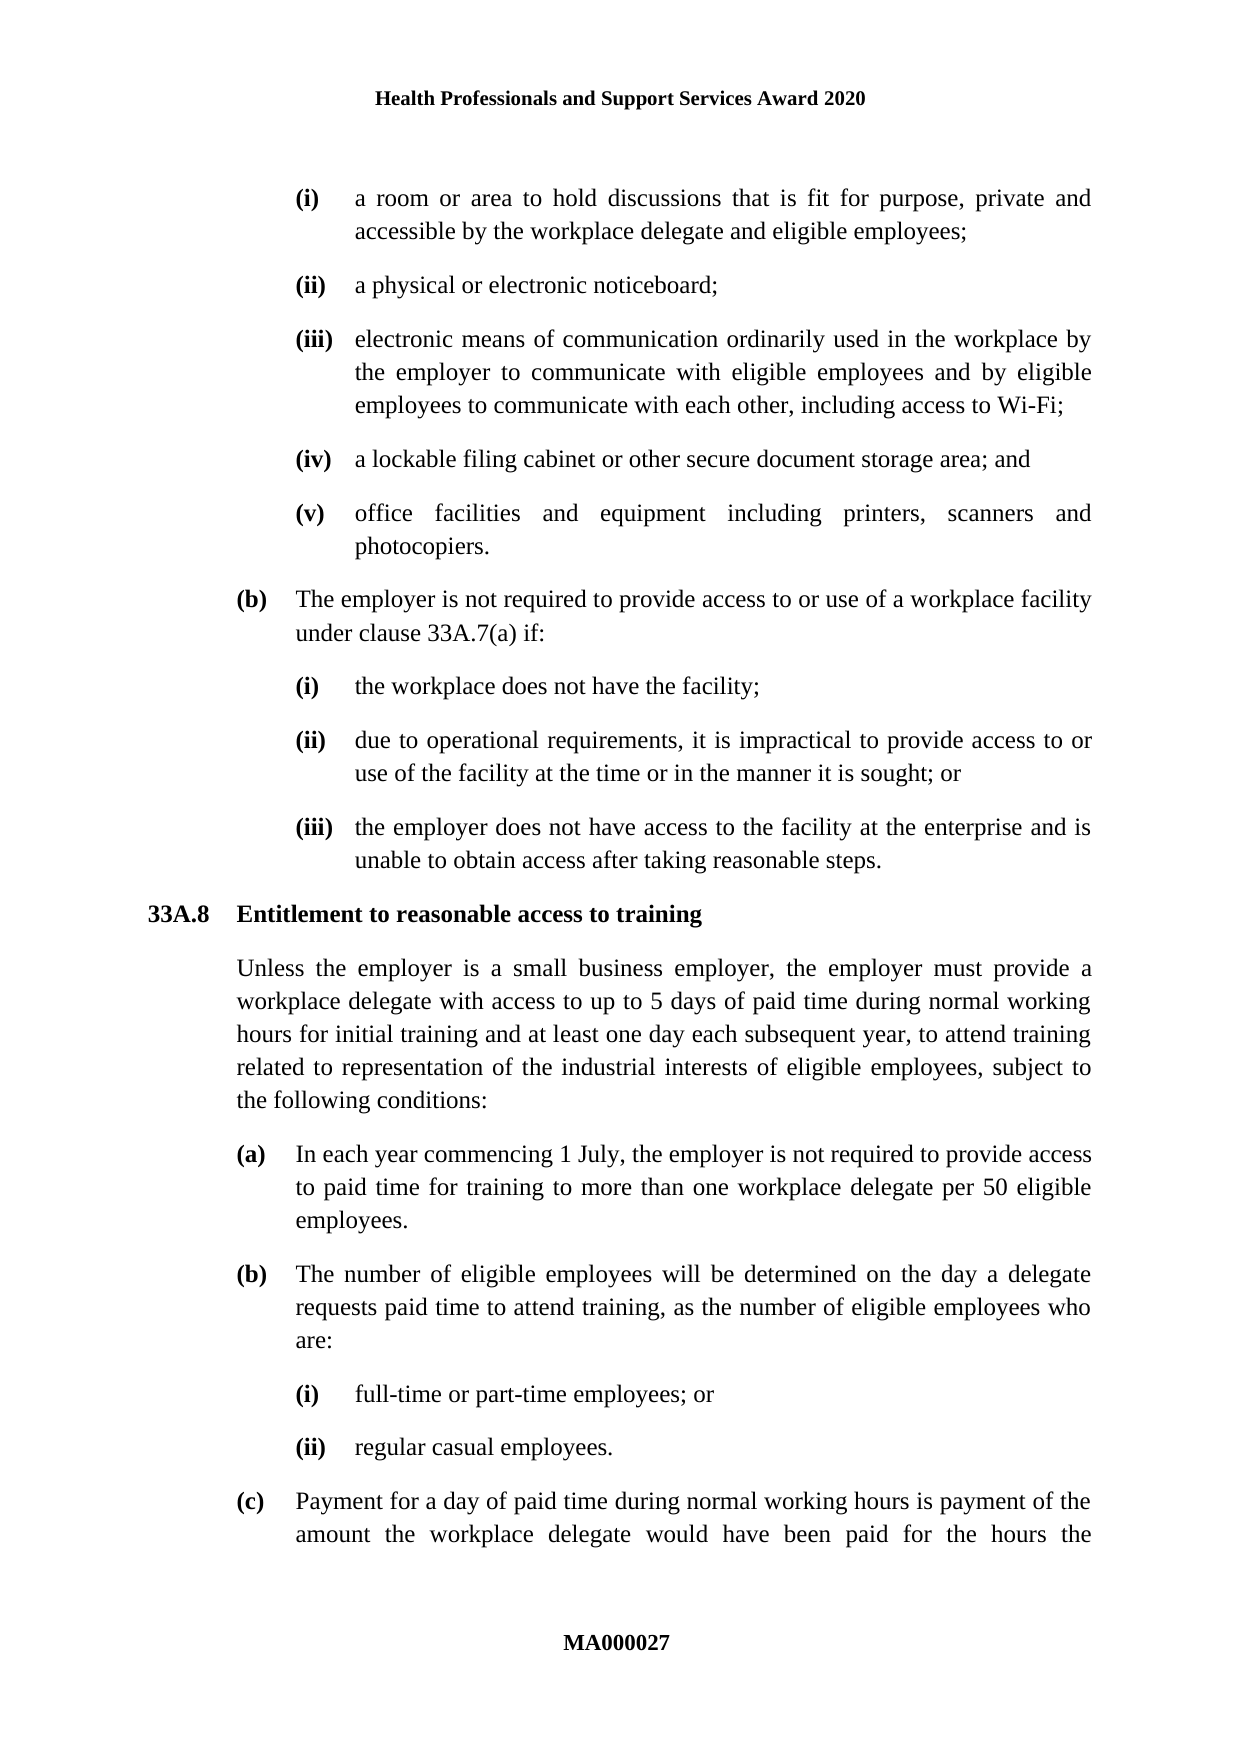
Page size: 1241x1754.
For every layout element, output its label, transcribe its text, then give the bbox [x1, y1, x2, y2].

text office facilities and equipment including printers, scanners and photocopiers. [295, 498, 1092, 559]
text a physical or electronic noticeboard; [295, 270, 1092, 299]
text The number of eligible employees will be determined on the day a delegate requests paid time to attend training, as the number of eligible employees who are: [236, 1259, 1092, 1353]
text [236, 1486, 1092, 1548]
text Unless the employer is a small business employer, the employer must provide a workplace delegate with access to up to 5 days of paid time during normal working hours for initial training and at least one day each subsequent year, to attend training related to representation of the industrial interests of eligible employees, subject to the following conditions: [236, 953, 1092, 1114]
text regular casual employees. [295, 1432, 1092, 1461]
text due to operational requirements, it is impractical to provide access to or use of the facility at the time or in the manner it is sought; or [295, 725, 1092, 787]
text electronic means of communication ordinarily used in the workplace by the employer to communicate with eligible employees and by eligible employees to communicate with each other, including access to Wi-Fi; [295, 324, 1092, 419]
list (b) The employer is not required to provide access to or use of a workplace facility under clause 33A.7(a) if: [236, 584, 1092, 646]
text a room or area to hold discussions that is fit for purpose, private and accessible by the workplace delegate and eligible employees; [295, 183, 1092, 245]
text the employer does not have access to the facility at the enterprise and is unable to obtain access after taking reasonable steps. [295, 812, 1092, 874]
list 33A.8 Entitlement to reasonable access to training [148, 899, 1092, 928]
text a lockable filing cabinet or other secure document storage area; and [295, 444, 1092, 473]
text full-time or part-time employees; or [295, 1379, 1092, 1407]
list In each year commencing 1 July, the employer is not required to provide access to paid time for training to more than one workplace delegate per 50 eligible employees. [236, 1139, 1092, 1234]
list the workplace does not have the facility; [295, 671, 1092, 700]
